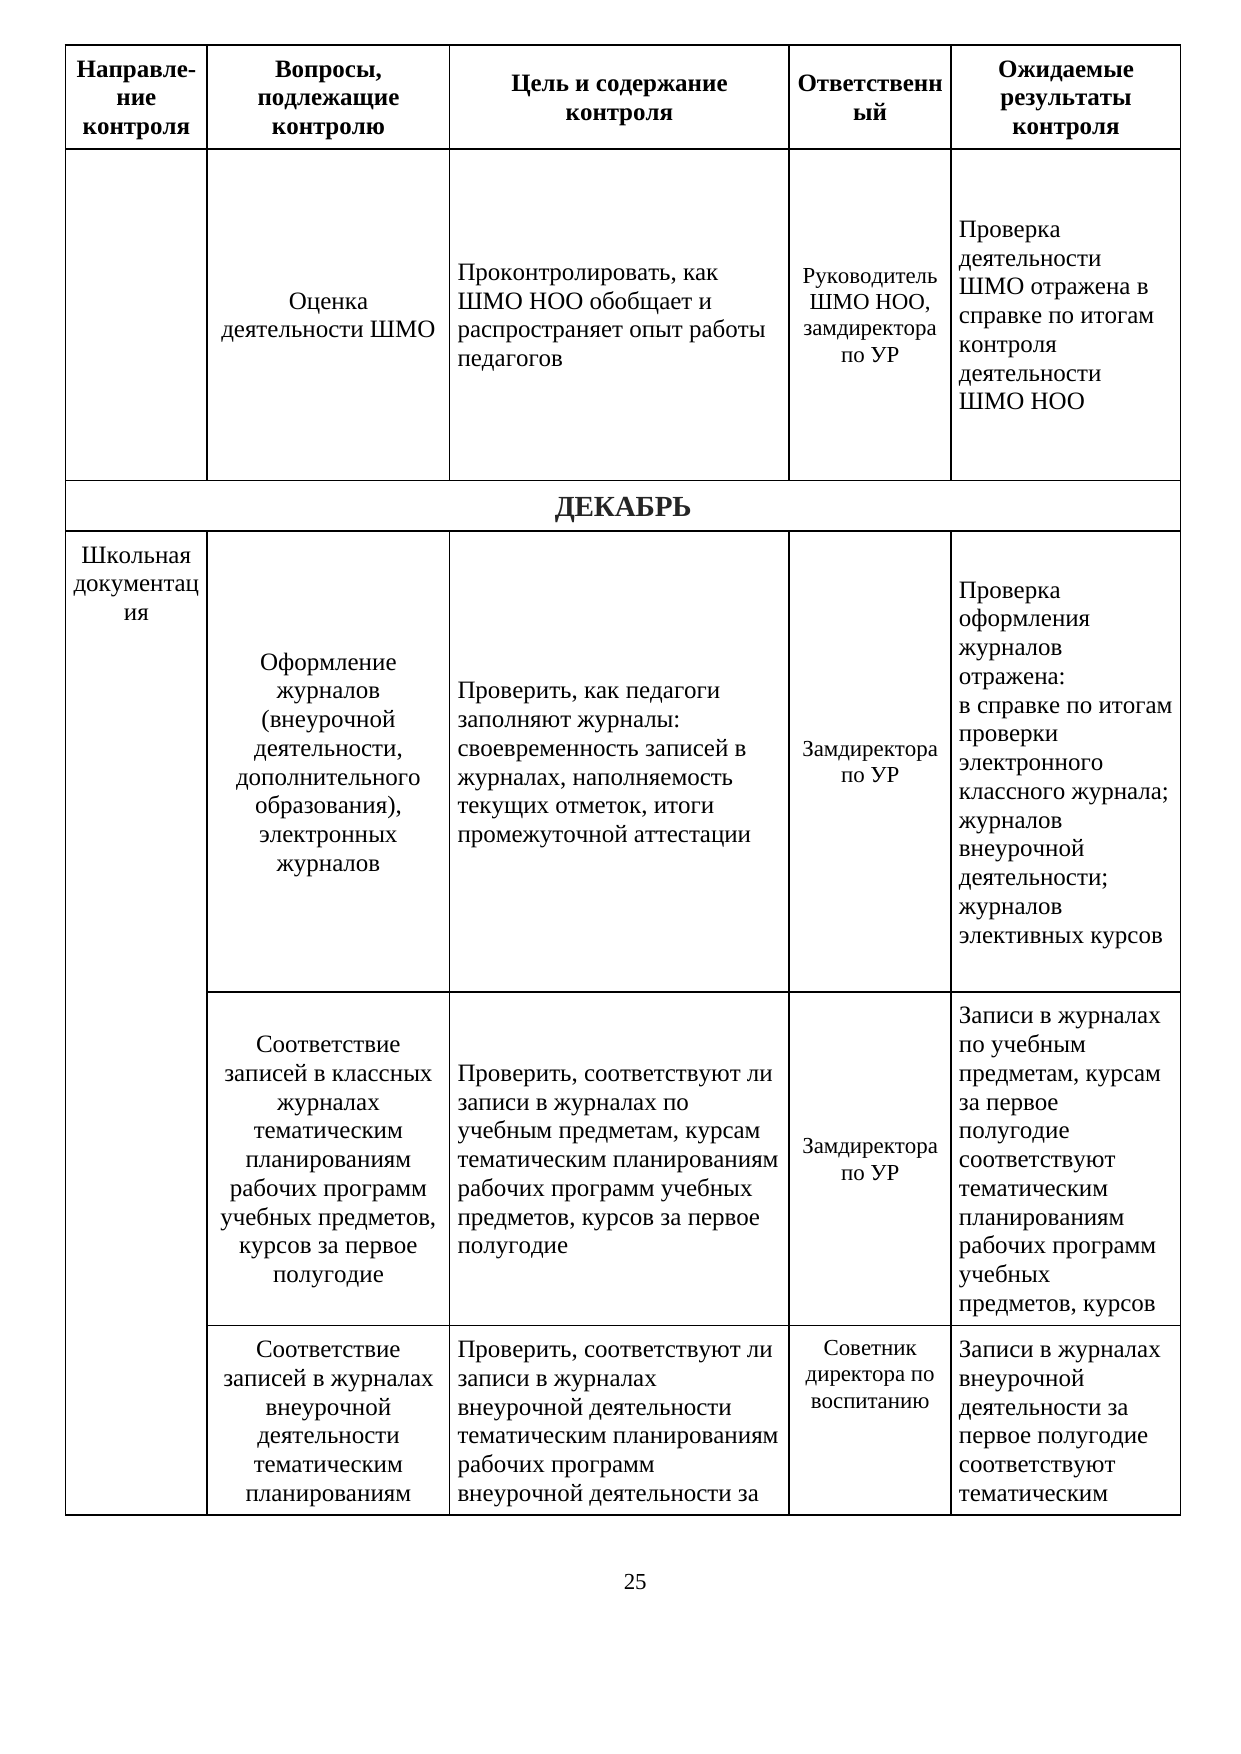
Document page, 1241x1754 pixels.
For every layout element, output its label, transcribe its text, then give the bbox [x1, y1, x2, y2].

table_cell Замдиректора по УР [790, 993, 950, 1325]
table_cell Руководитель ШМО НОО, замдиректора по УР [790, 150, 950, 480]
table_cell Оценка деятельности ШМО [208, 150, 449, 480]
table_header Цель и содержание контроля [450, 46, 788, 148]
table_header Вопросы, подлежащие контролю [208, 46, 449, 148]
table_cell Проверка оформления журналов отражена: в справке по итогам проверки электронного классного журнала; журналов внеурочной деятельности; журналов элективных курсов [952, 532, 1180, 991]
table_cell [208, 1326, 449, 1514]
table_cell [952, 1326, 1180, 1514]
table_header Ответственный [790, 46, 950, 148]
table_cell Записи в журналах по учебным предметам, курсам за первое полугодие соответствуют тематическим планированиям рабочих программ учебных предметов, курсов [952, 993, 1180, 1325]
table_cell Проверить, как педагоги заполняют журналы: своевременность записей в журналах, наполняемость текущих отметок, итоги промежуточной аттестации [450, 532, 788, 991]
table_cell Соответствие записей в классных журналах тематическим планированиям рабочих программ учебных предметов, курсов за первое полугодие [208, 993, 449, 1325]
table_cell Проконтролировать, как ШМО НОО обобщает и распространяет опыт работы педагогов [450, 150, 788, 480]
table_cell Школьная документация [66, 532, 206, 1514]
table_cell Проверить, соответствуют ли записи в журналах по учебным предметам, курсам тематическим планированиям рабочих программ учебных предметов, курсов за первое полугодие [450, 993, 788, 1325]
table_cell Советник директора по воспитанию [790, 1326, 950, 1514]
table_cell Оформление журналов (внеурочной деятельности, дополнительного образования), электронных журналов [208, 532, 449, 991]
table_cell Замдиректора по УР [790, 532, 950, 991]
table_header Ожидаемые результаты контроля [952, 46, 1180, 148]
table_cell ДЕКАБРЬ [66, 481, 1180, 530]
table_header Направле-ние контроля [66, 46, 206, 148]
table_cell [450, 1326, 788, 1514]
table_cell Проверка деятельности ШМО отражена в справке по итогам контроля деятельности ШМО НОО [952, 150, 1180, 480]
